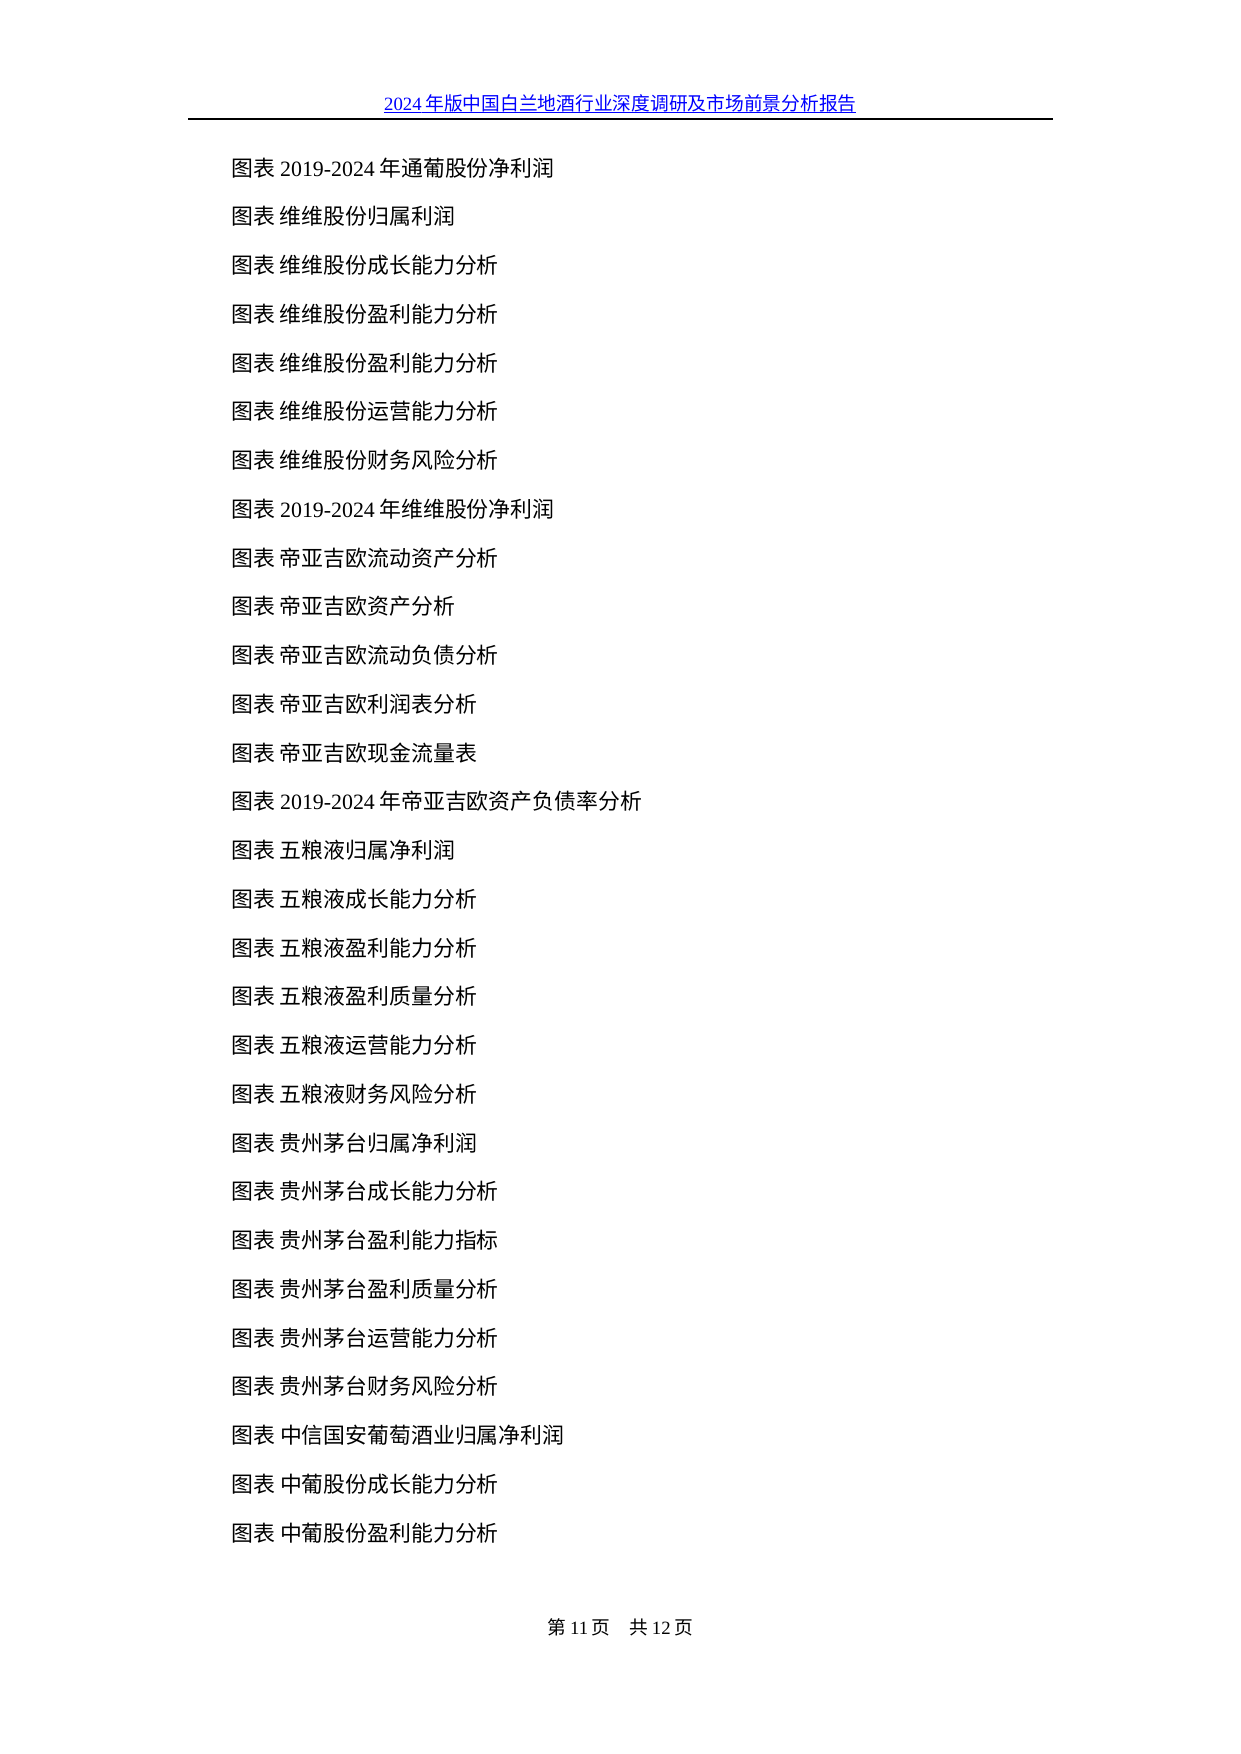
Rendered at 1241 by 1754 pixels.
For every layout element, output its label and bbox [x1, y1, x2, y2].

text [187, 150, 1053, 1548]
